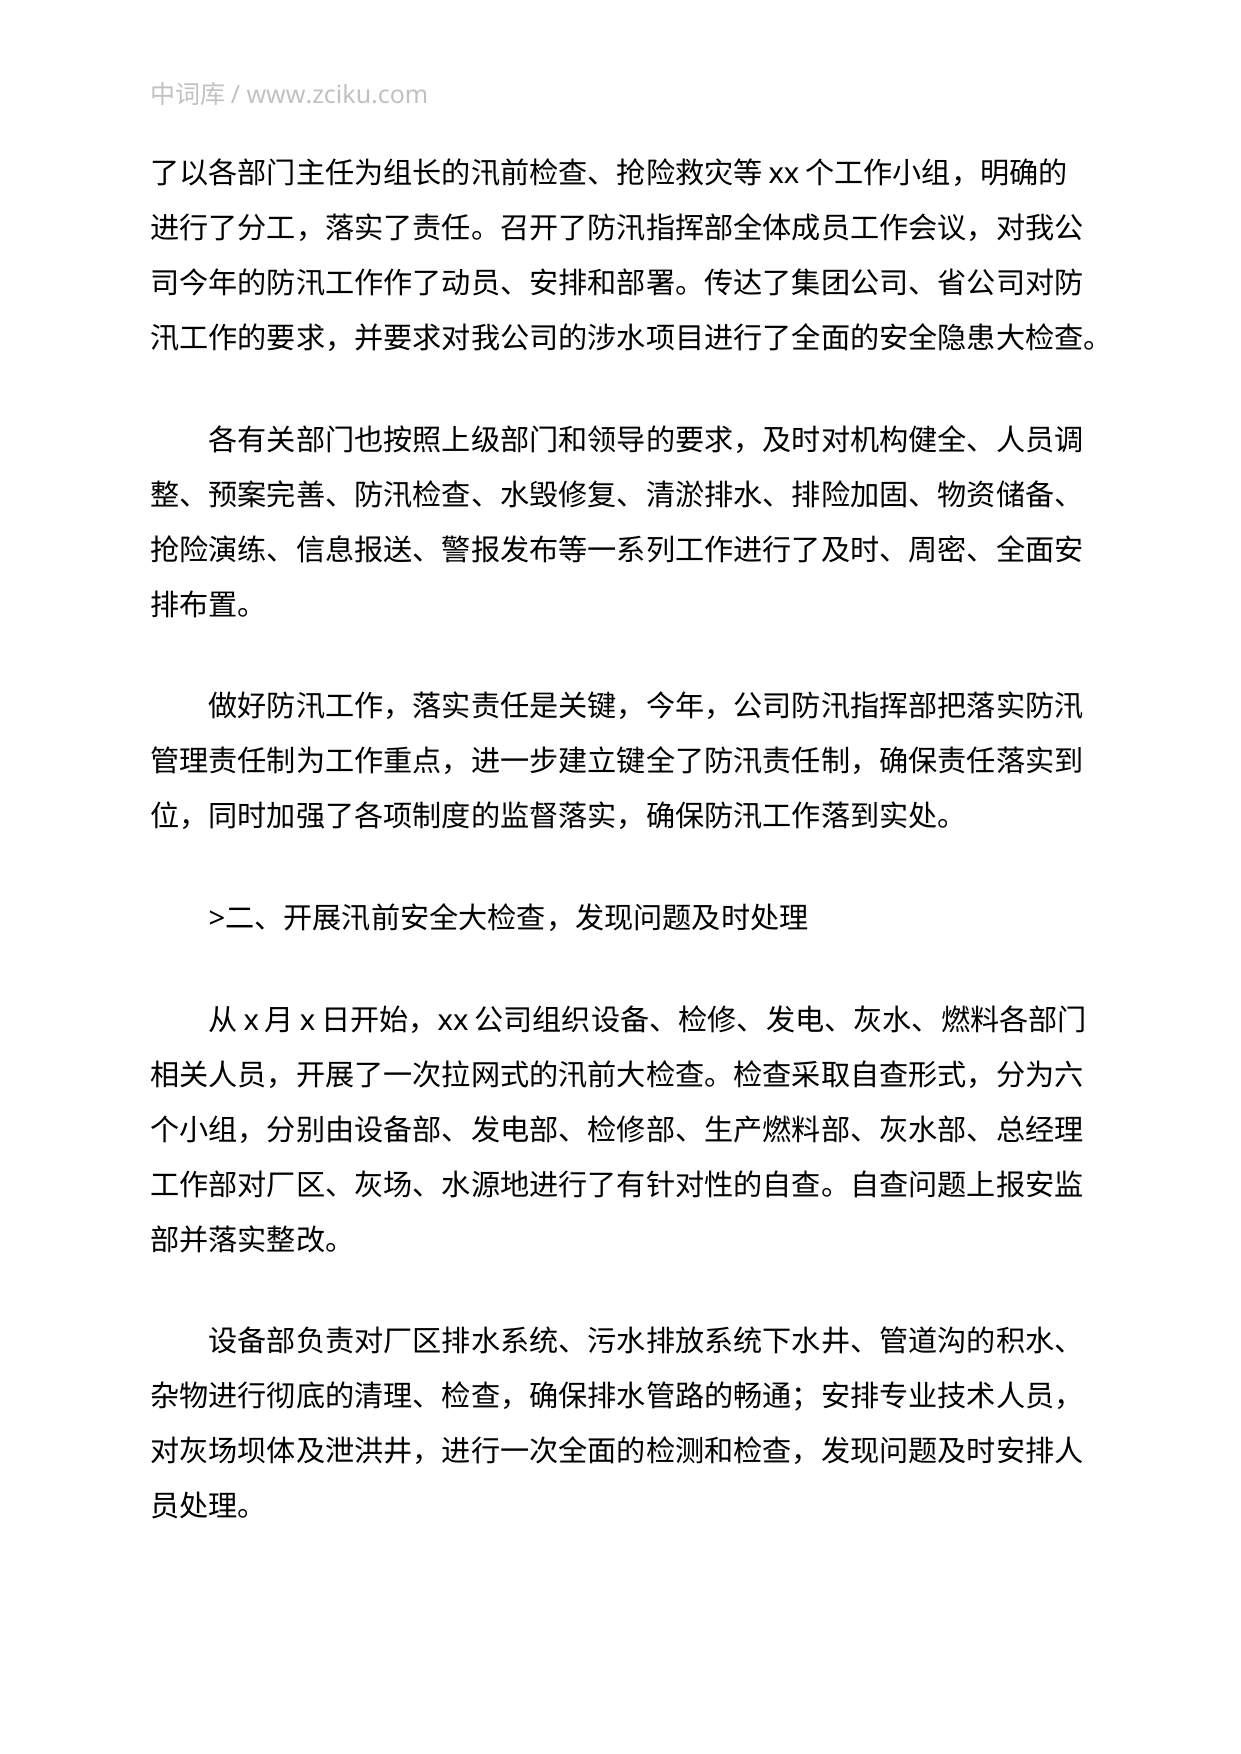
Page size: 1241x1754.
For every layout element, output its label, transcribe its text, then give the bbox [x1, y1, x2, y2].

text 做好防汛工作，落实责任是关键，今年，公司防汛指挥部把落实防汛管理责任制为工作重点，进一步建立键全了防汛责任制，确保责任落实到位，同时加强了各项制度的监督落实，确保防汛工作落到实处。 [150, 683, 1090, 835]
text >二、开展汛前安全大检查，发现问题及时处理 [150, 894, 1090, 937]
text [150, 150, 1090, 357]
text 各有关部门也按照上级部门和领导的要求，及时对机构健全、人员调整、预案完善、防汛检查、水毁修复、清淤排水、排险加固、物资储备、抢险演练、信息报送、警报发布等一系列工作进行了及时、周密、全面安排布置。 [150, 417, 1090, 623]
text 从x月x日开始，xx公司组织设备、检修、发电、灰水、燃料各部门相关人员，开展了一次拉网式的汛前大检查。检查采取自查形式，分为六个小组，分别由设备部、发电部、检修部、生产燃料部、灰水部、总经理工作部对厂区、灰场、水源地进行了有针对性的自查。自查问题上报安监部并落实整改。 [150, 997, 1090, 1258]
text 设备部负责对厂区排水系统、污水排放系统下水井、管道沟的积水、杂物进行彻底的清理、检查，确保排水管路的畅通；安排专业技术人员，对灰场坝体及泄洪井，进行一次全面的检测和检查，发现问题及时安排人员处理。 [150, 1318, 1090, 1525]
